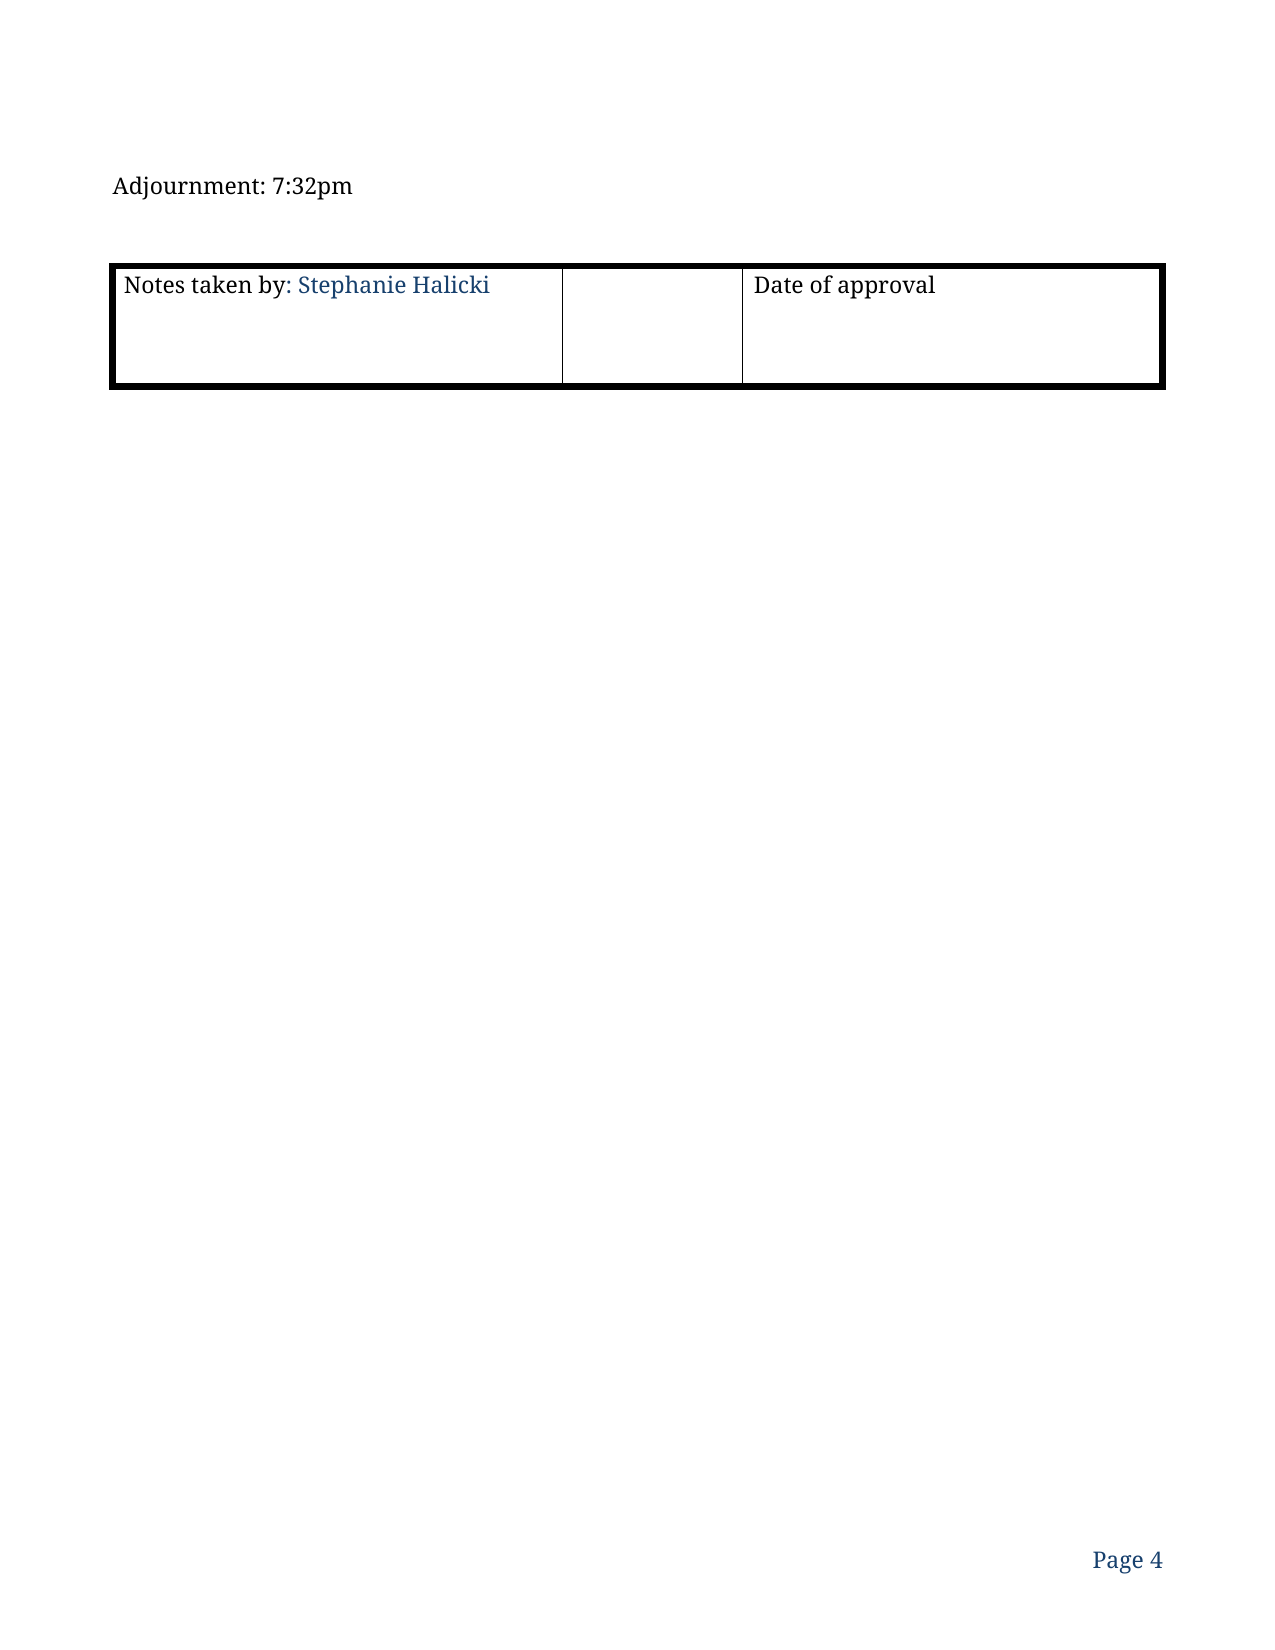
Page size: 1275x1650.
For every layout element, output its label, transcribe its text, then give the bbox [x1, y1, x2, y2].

table_header Notes taken by: Stephanie Halicki [116, 269, 562, 383]
table_header Date of approval [743, 269, 1159, 383]
text Adjournment: 7:32pm [112, 170, 1162, 201]
table_header [563, 269, 742, 383]
